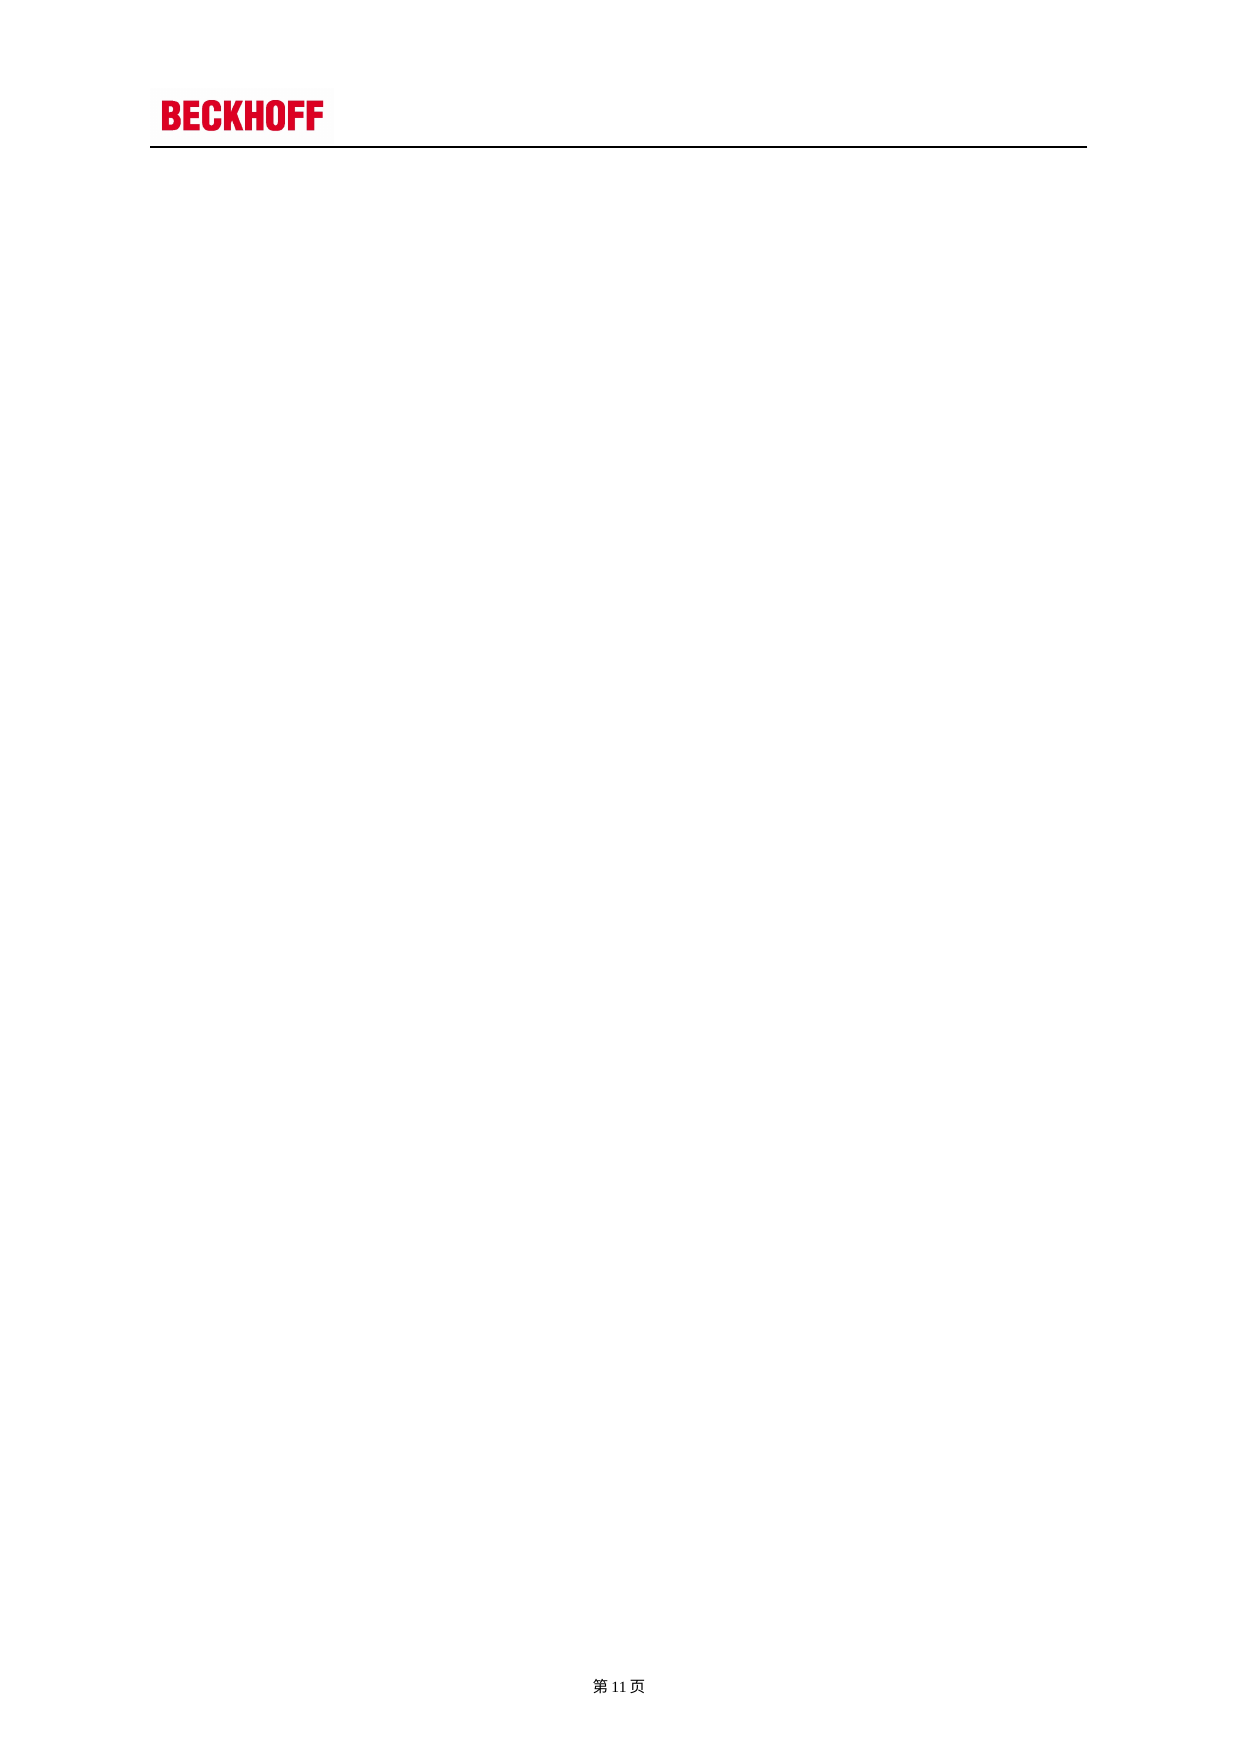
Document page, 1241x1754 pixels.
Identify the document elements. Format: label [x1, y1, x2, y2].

picture [150, 88, 334, 144]
